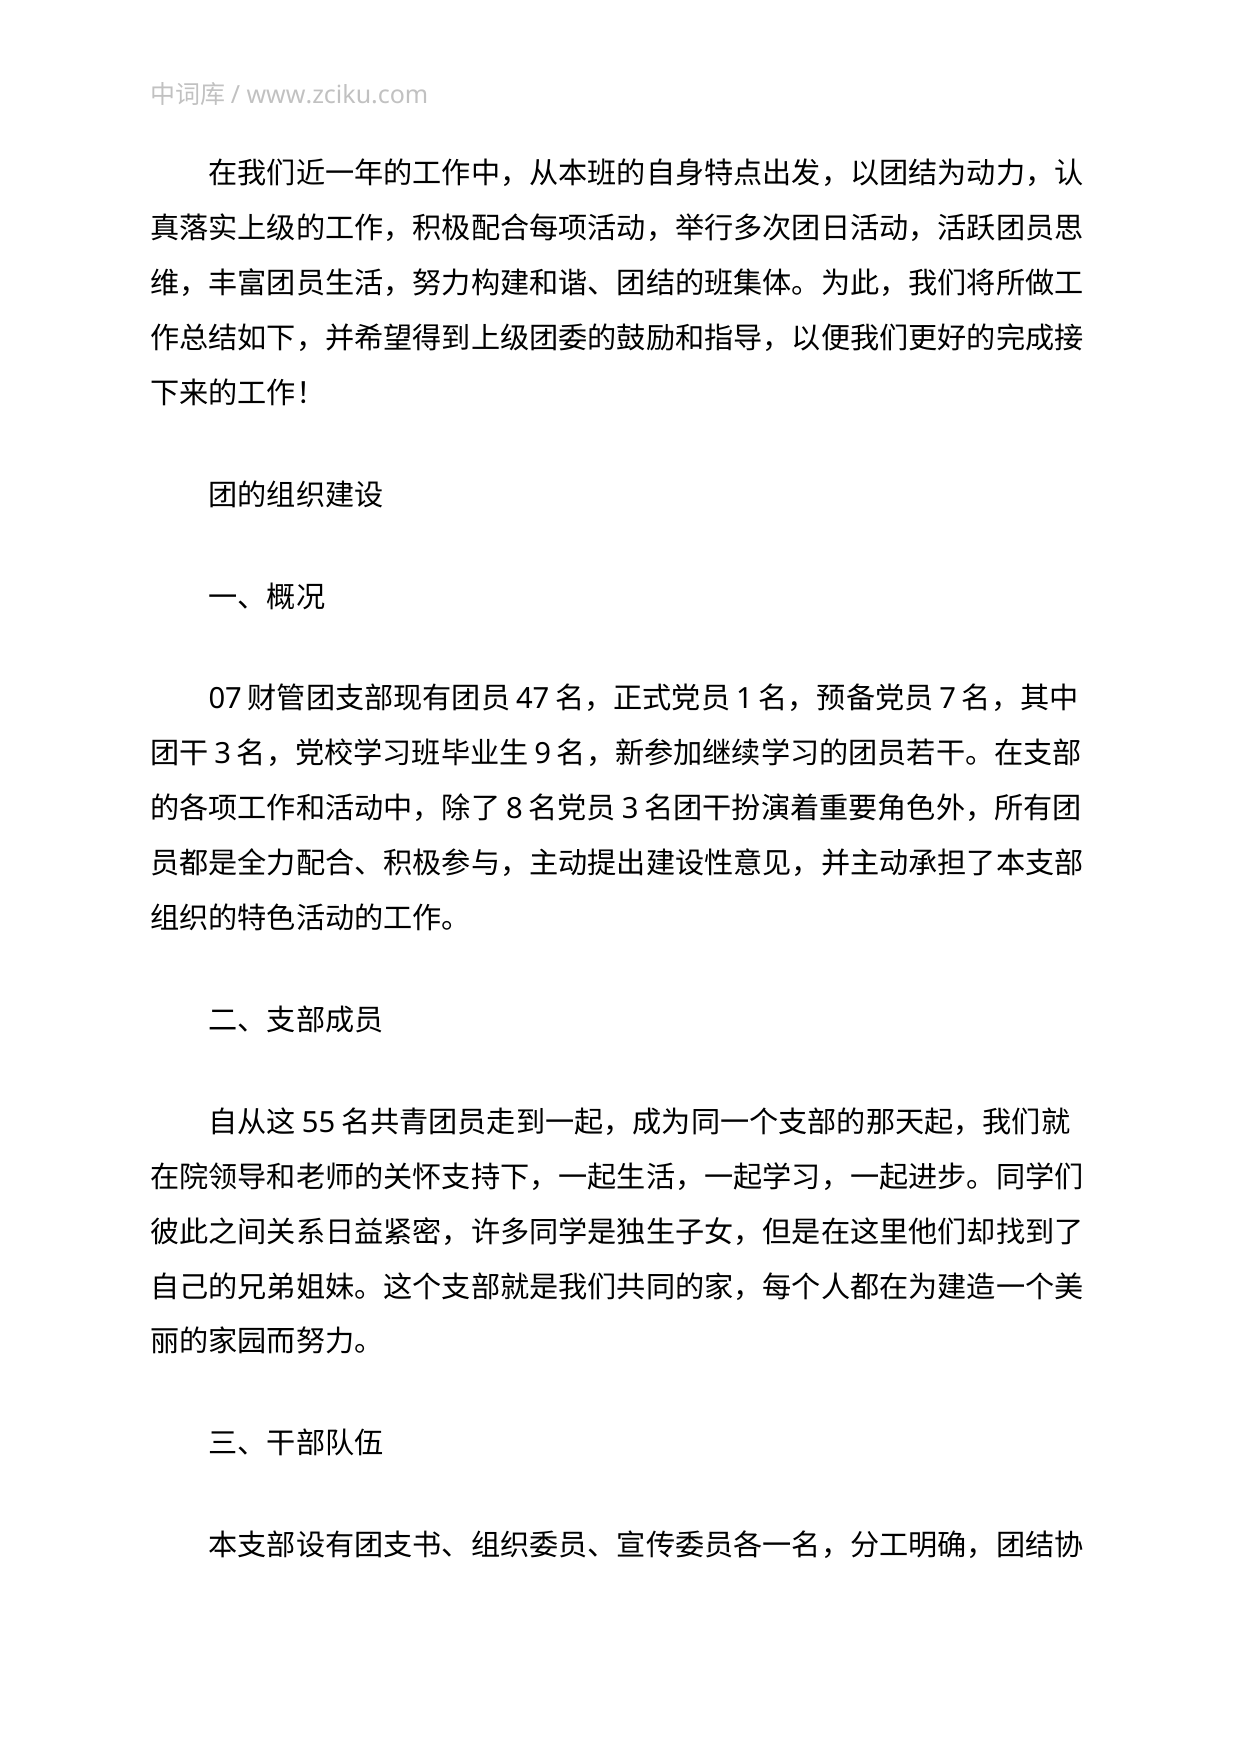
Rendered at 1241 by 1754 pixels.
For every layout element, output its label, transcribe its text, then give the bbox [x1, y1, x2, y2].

text 自从这55名共青团员走到一起，成为同一个支部的那天起，我们就在院领导和老师的关怀支持下，一起生活，一起学习，一起进步。同学们彼此之间关系日益紧密，许多同学是独生子女，但是在这里他们却找到了自己的兄弟姐妹。这个支部就是我们共同的家，每个人都在为建造一个美丽的家园而努力。 [150, 1098, 1090, 1360]
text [150, 1522, 1090, 1564]
text 三、干部队伍 [150, 1420, 1090, 1462]
text 一、概况 [150, 573, 1090, 615]
text 07财管团支部现有团员47名，正式党员1名，预备党员7名，其中团干3名，党校学习班毕业生9名，新参加继续学习的团员若干。在支部的各项工作和活动中，除了8名党员3名团干扮演着重要角色外，所有团员都是全力配合、积极参与，主动提出建设性意见，并主动承担了本支部组织的特色活动的工作。 [150, 675, 1090, 937]
text 在我们近一年的工作中，从本班的自身特点出发，以团结为动力，认真落实上级的工作，积极配合每项活动，举行多次团日活动，活跃团员思维，丰富团员生活，努力构建和谐、团结的班集体。为此，我们将所做工作总结如下，并希望得到上级团委的鼓励和指导，以便我们更好的完成接下来的工作！ [150, 150, 1090, 412]
text 二、支部成员 [150, 997, 1090, 1039]
text 团的组织建设 [150, 471, 1090, 514]
